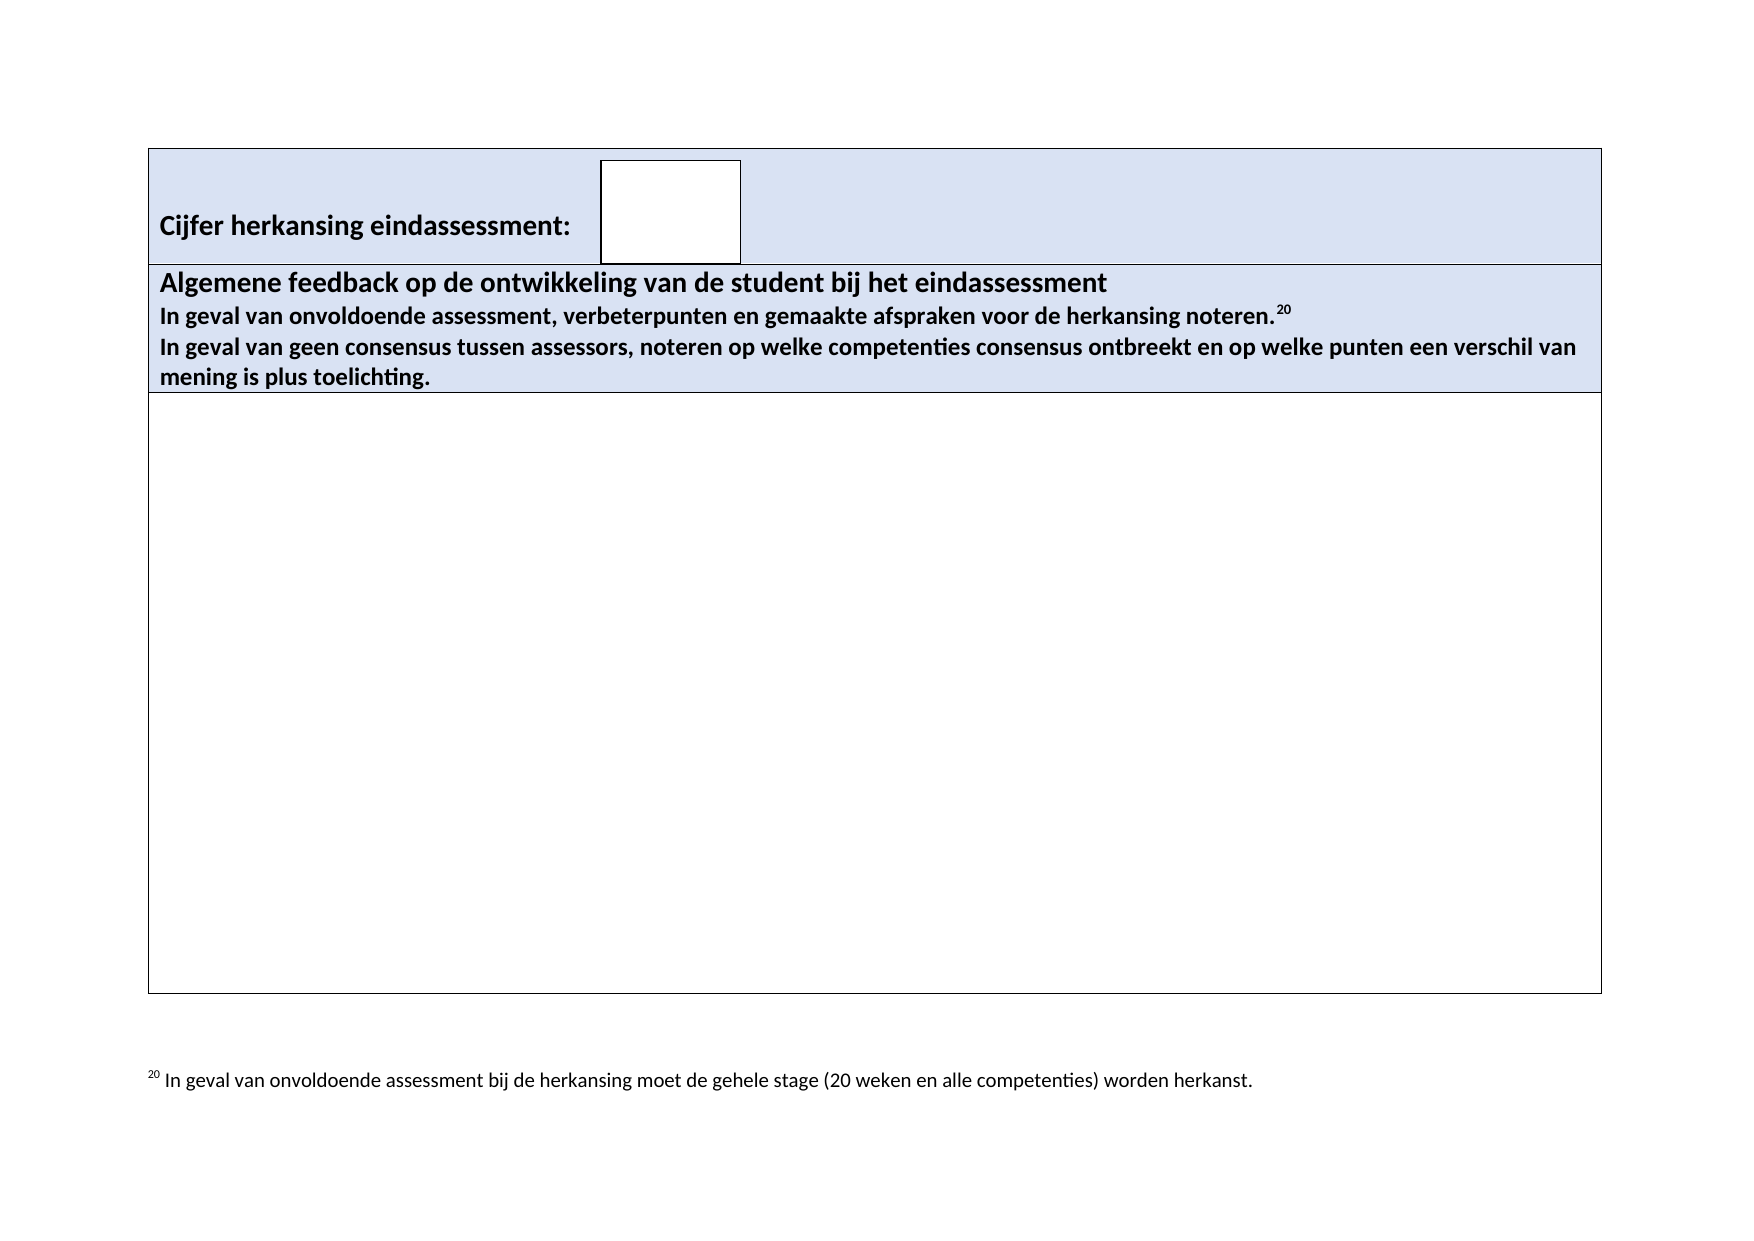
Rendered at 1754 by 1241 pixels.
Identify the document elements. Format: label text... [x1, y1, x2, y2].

table_header Cijfer herkansing eindassessment: [149, 149, 1601, 263]
table_cell Algemene feedback op de ontwikkeling van de student bij het eindassessment In geval van onvoldoende assessment, verbeterpunten en gemaakte afspraken voor de herkansing noteren. In geval van geen consensus tussen assessors, noteren op welke competenties consensus ontbreekt en op welke punten een verschil van mening is plus toelichting. [149, 265, 1601, 392]
table_cell [149, 393, 1601, 993]
